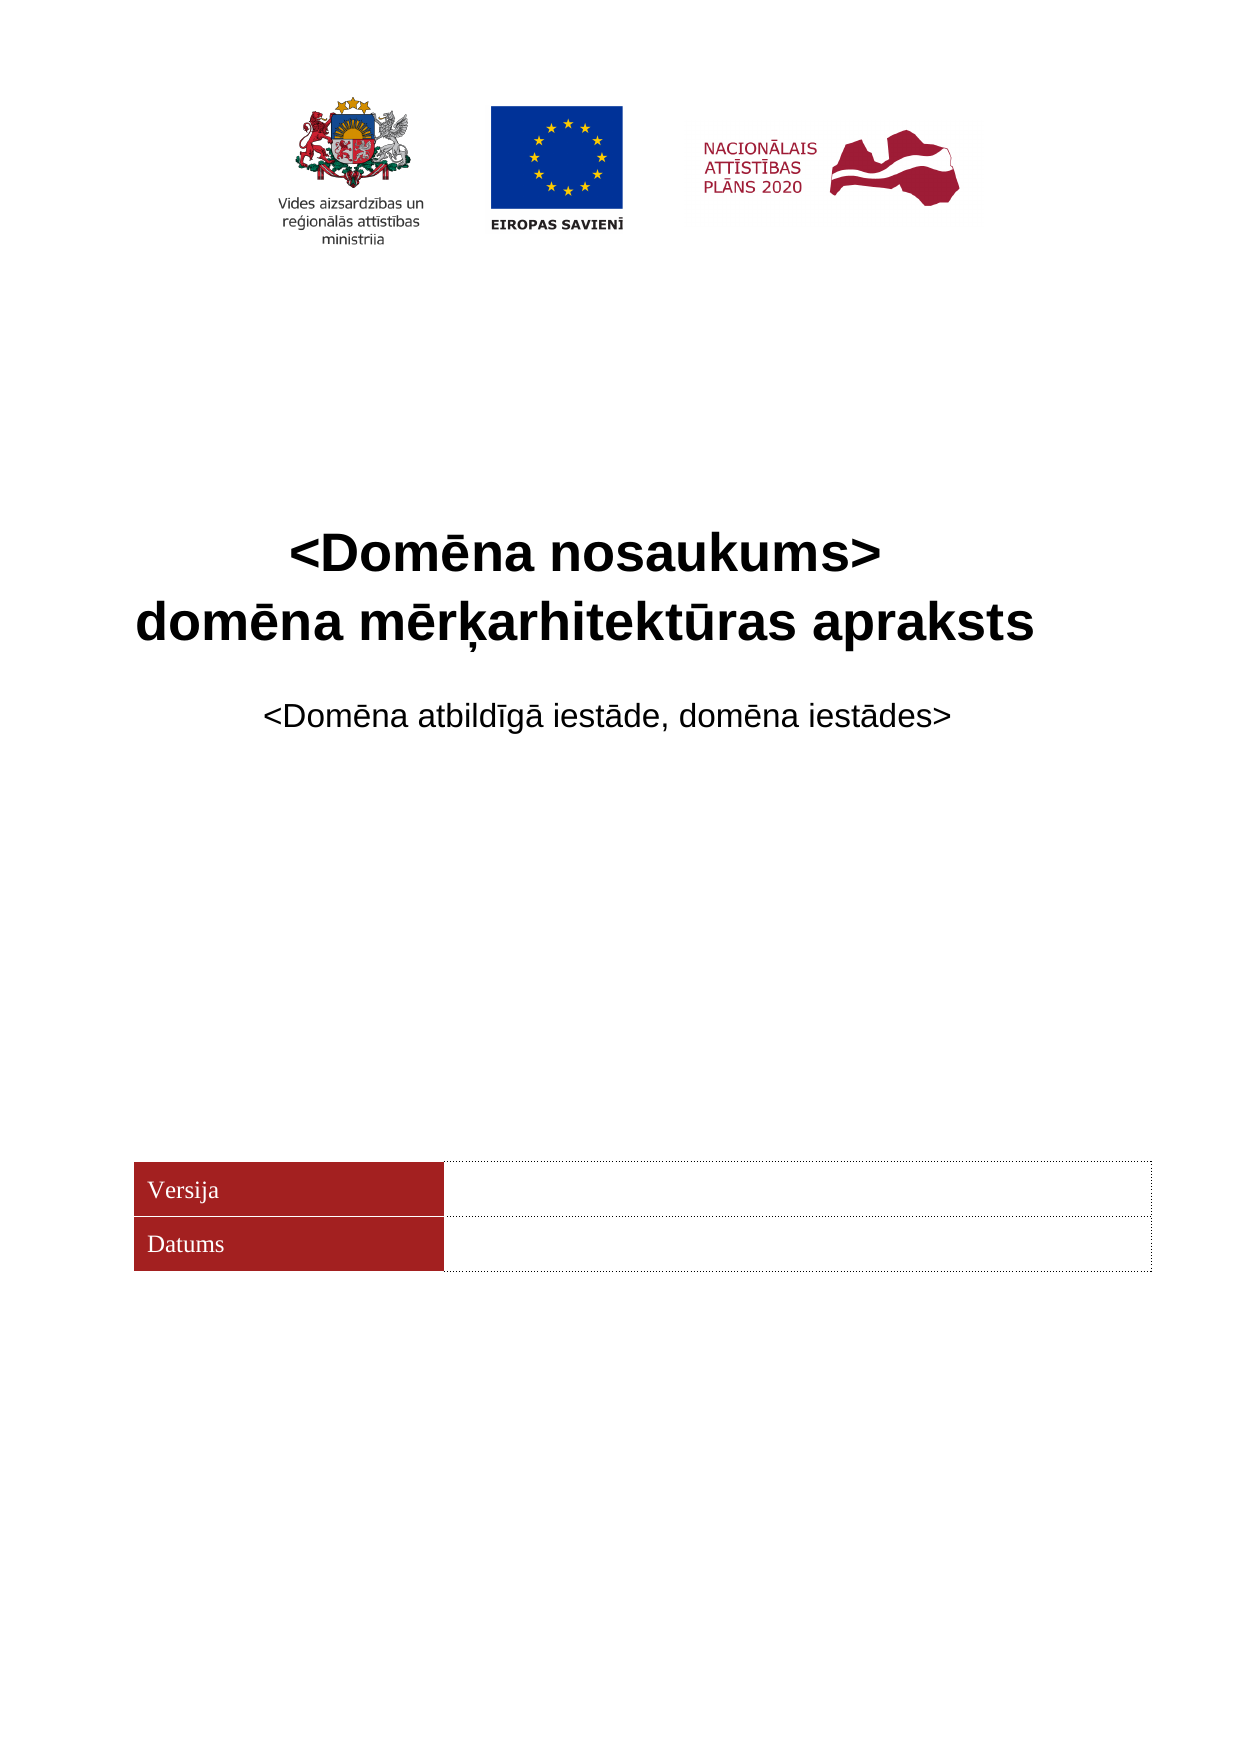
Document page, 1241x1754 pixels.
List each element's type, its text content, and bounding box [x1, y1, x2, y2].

table_cell [445, 1216, 1152, 1271]
picture [485, 105, 623, 234]
picture [277, 97, 425, 244]
table_cell Datums [134, 1217, 444, 1271]
table_header Versija [134, 1162, 444, 1216]
text <Domēna atbildīgā iestāde, domēna iestādes> [89, 658, 1053, 735]
text domēna mērķarhitektūras apraksts [118, 589, 1053, 652]
picture [684, 120, 985, 227]
text <Domēna nosaukums> [118, 521, 1053, 583]
table_header [445, 1161, 1152, 1216]
